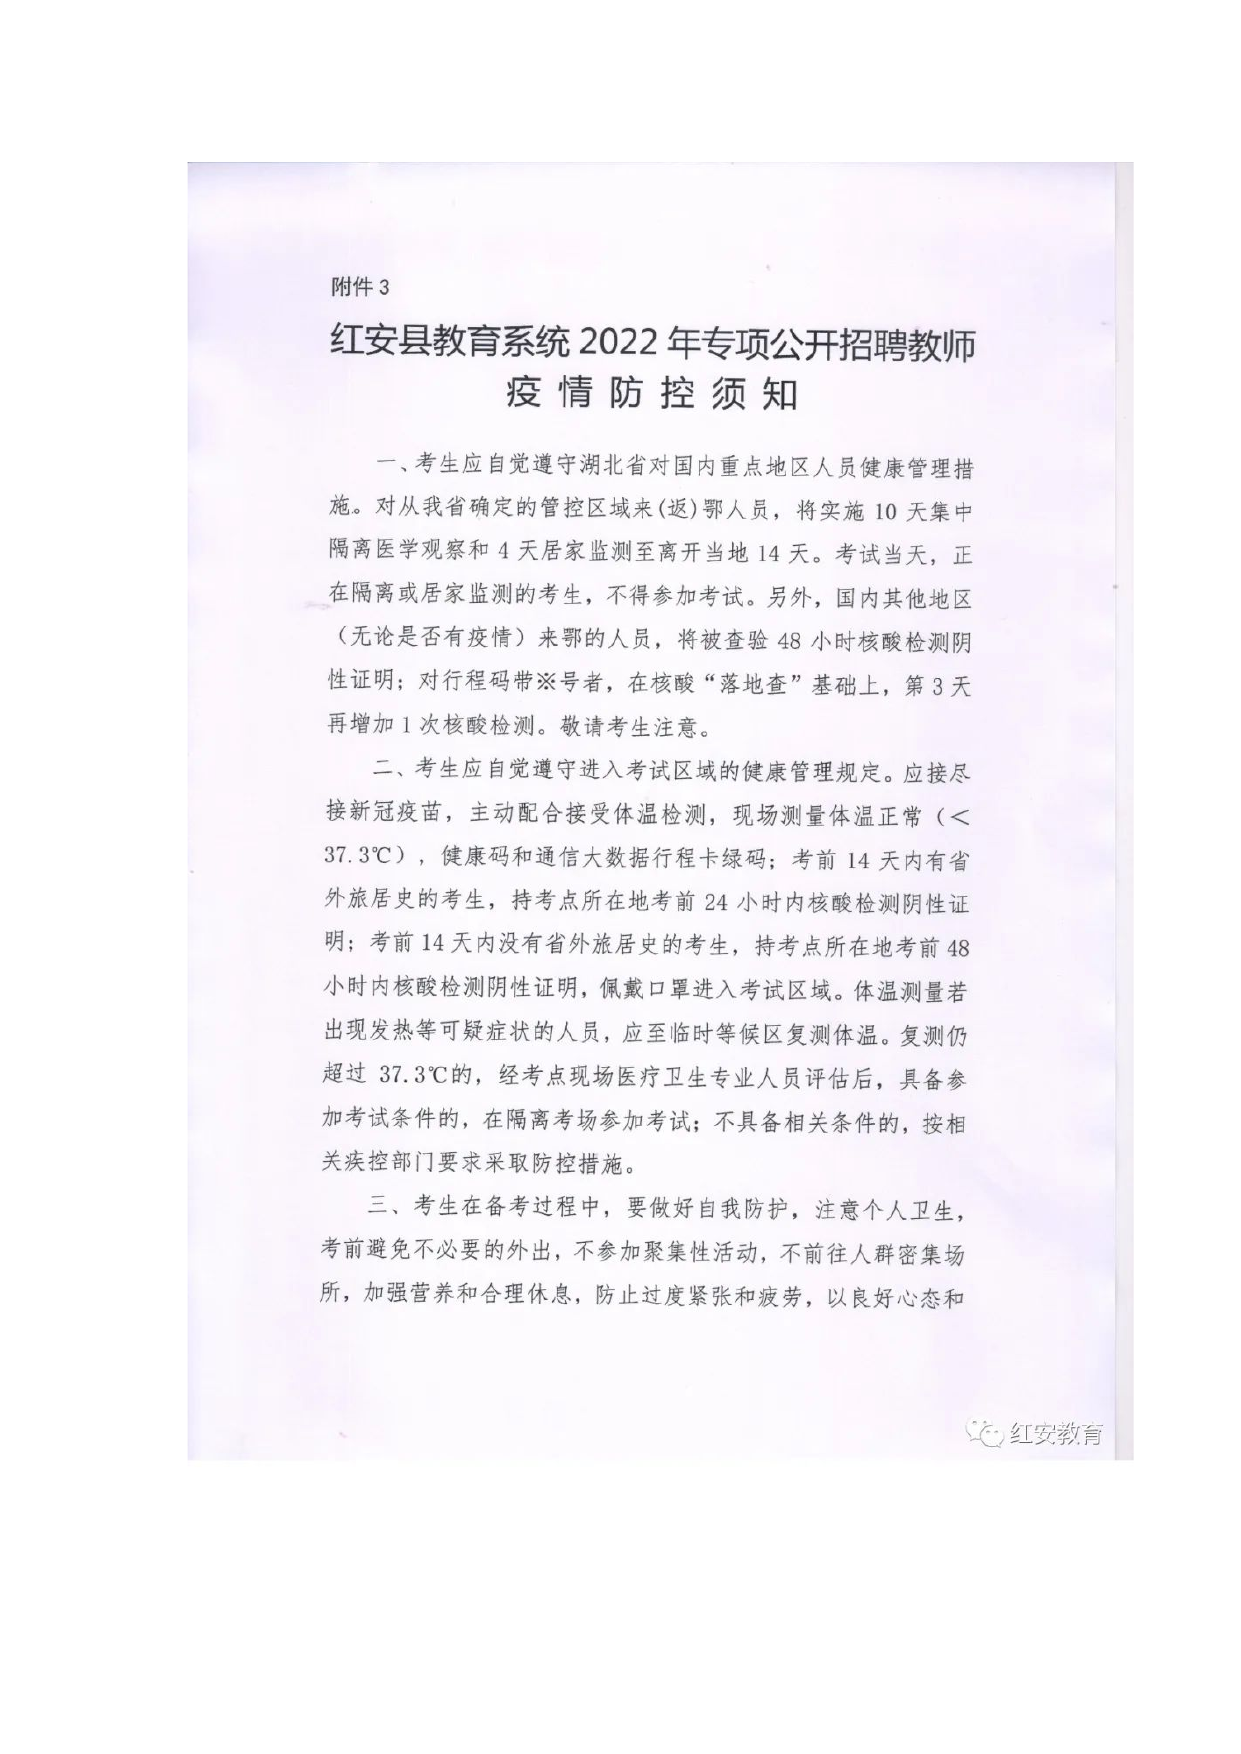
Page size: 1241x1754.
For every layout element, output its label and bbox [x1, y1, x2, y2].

picture [187, 162, 1134, 1475]
